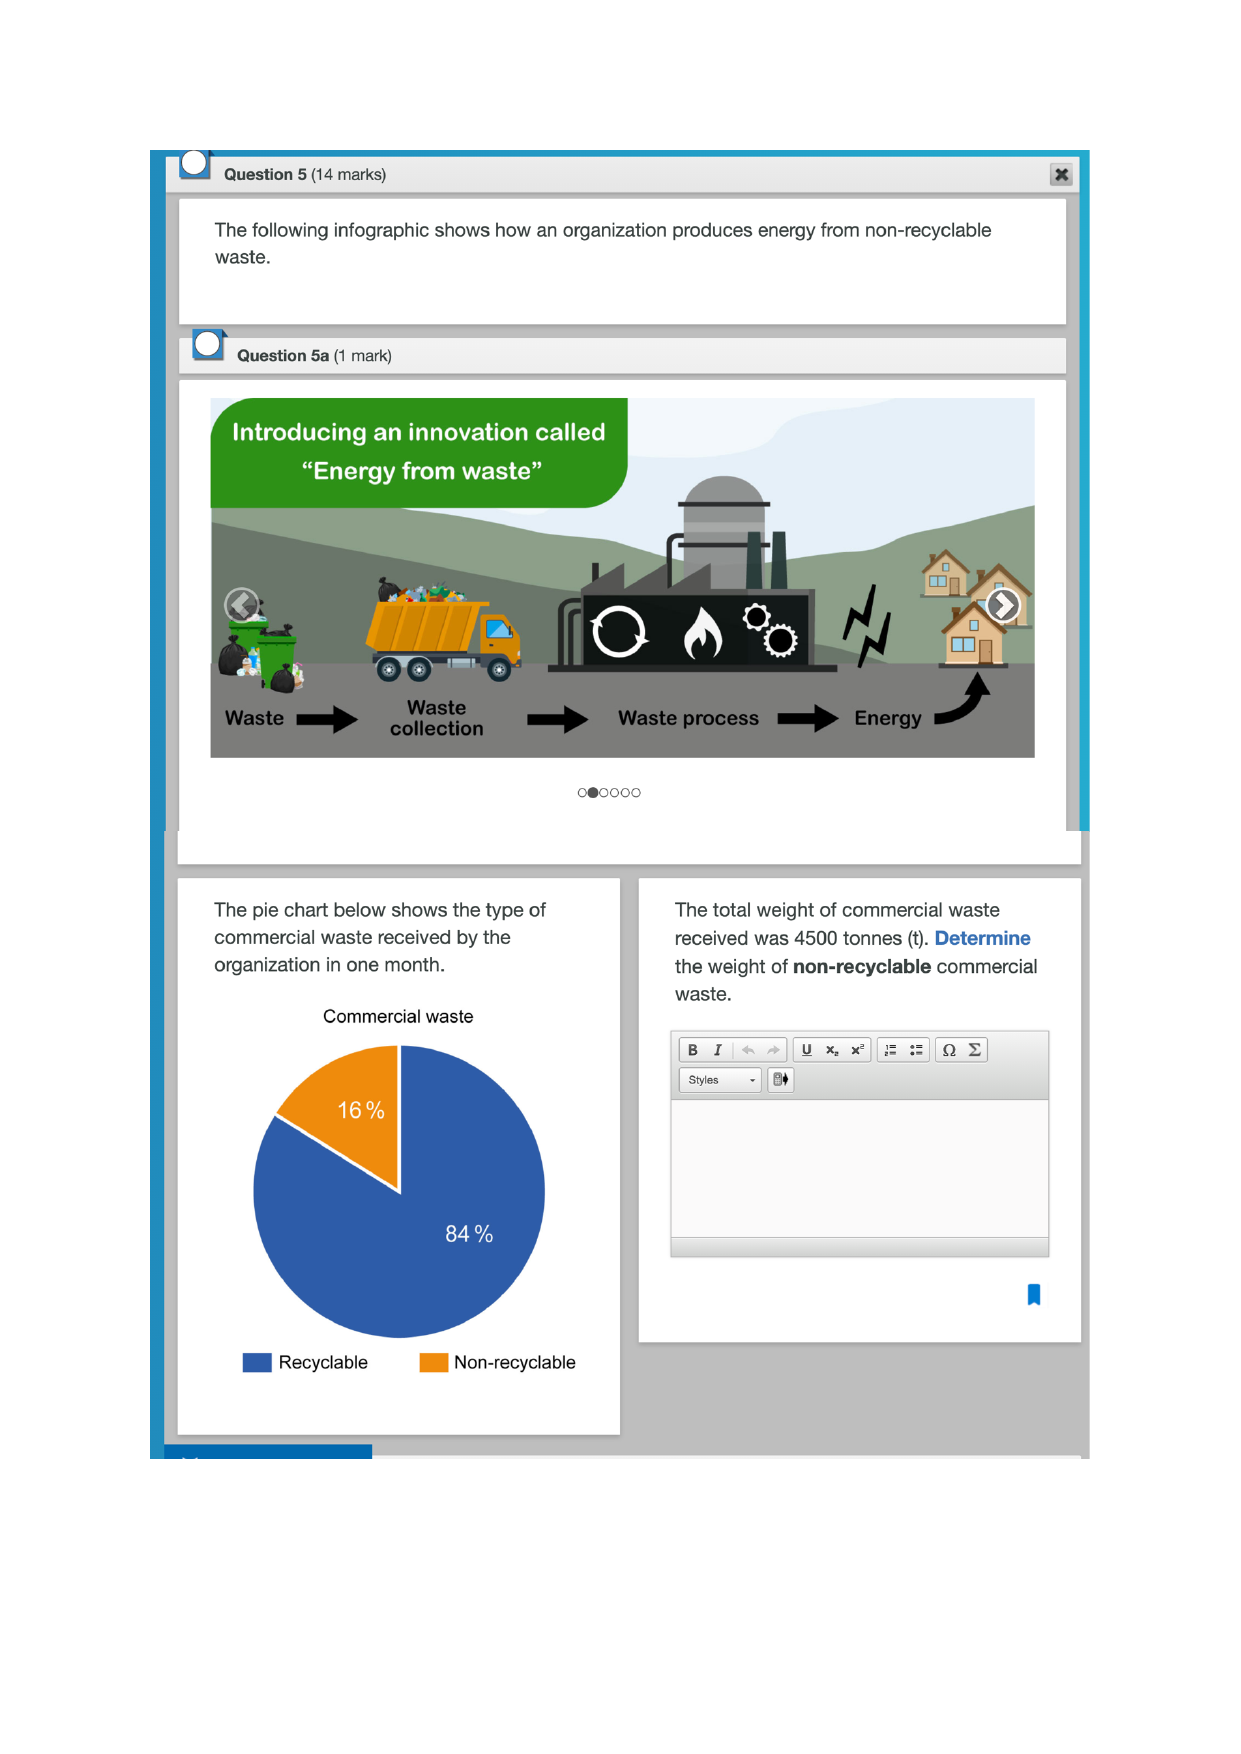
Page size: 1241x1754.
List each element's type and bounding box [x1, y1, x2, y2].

picture [150, 150, 1090, 1459]
